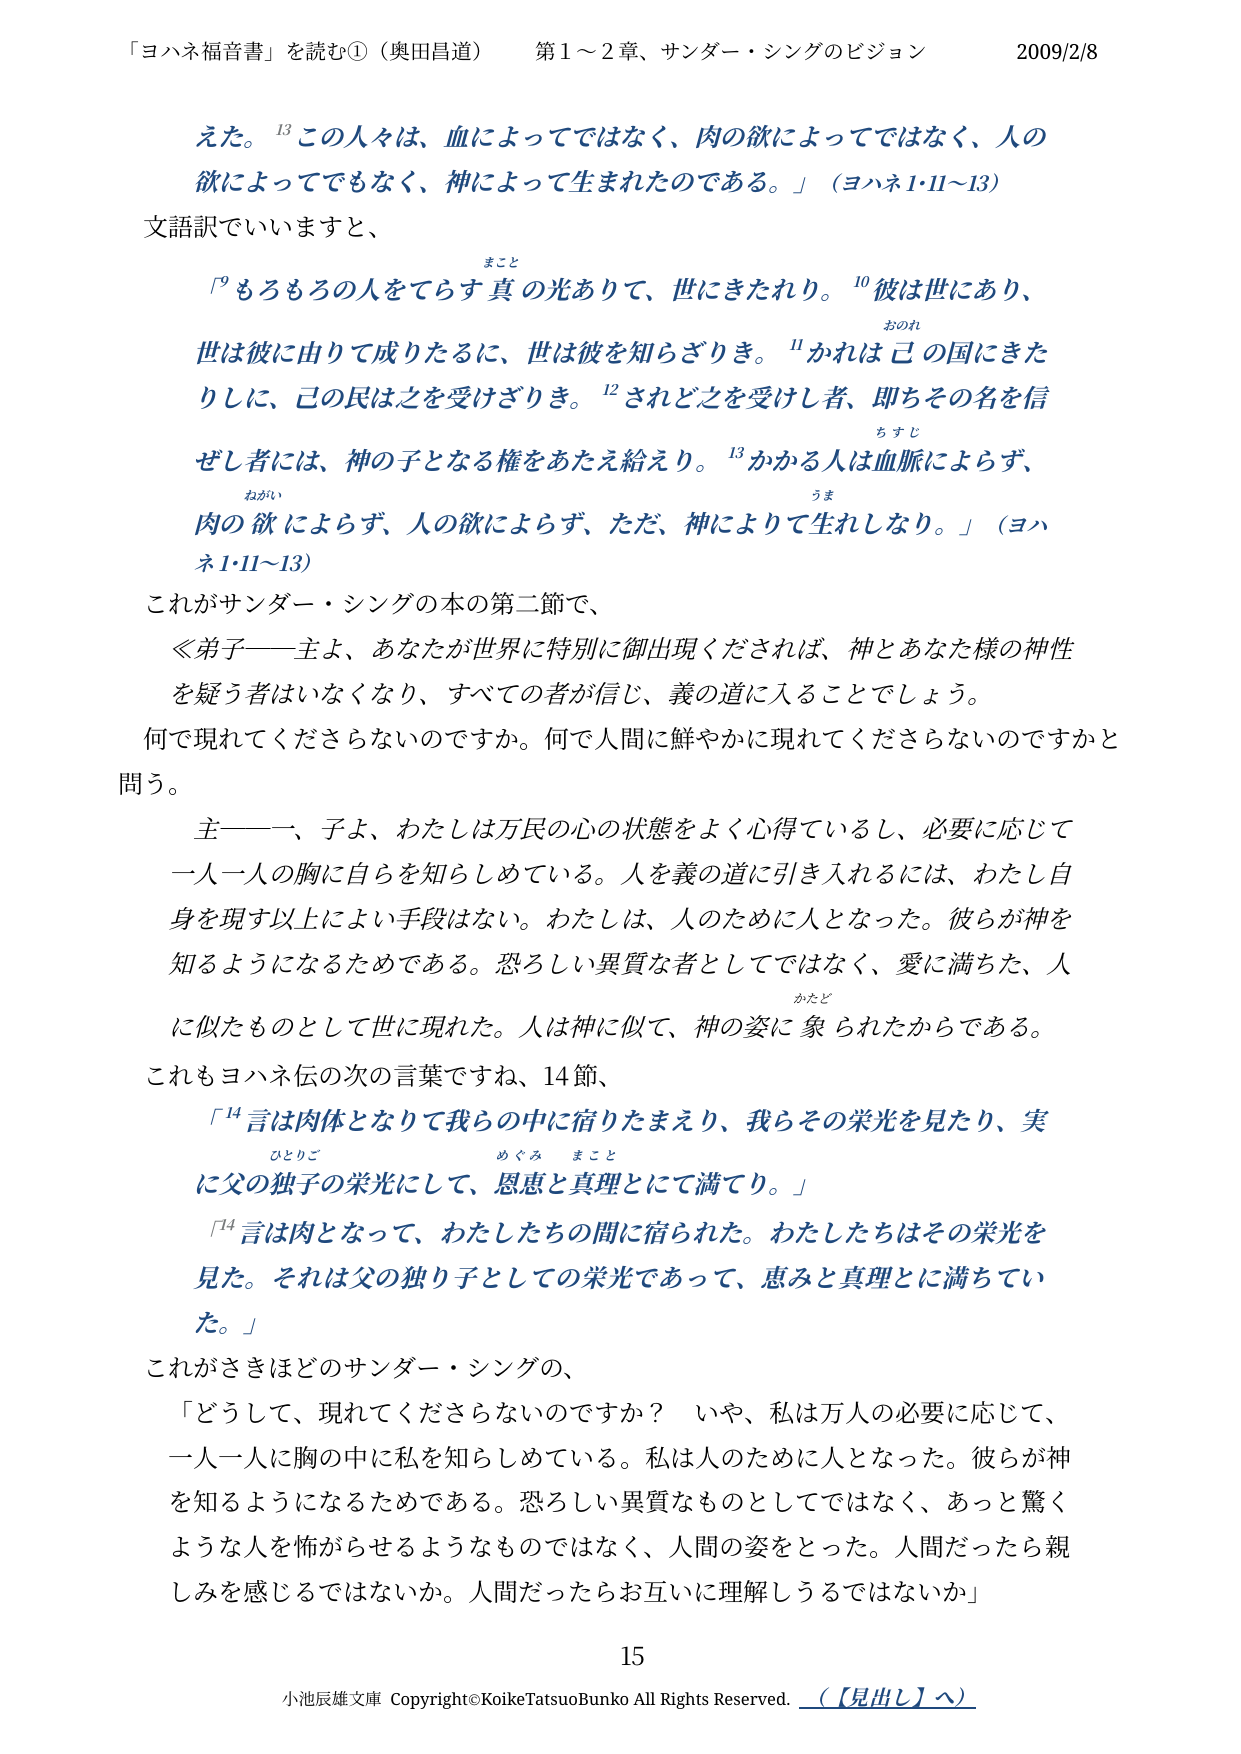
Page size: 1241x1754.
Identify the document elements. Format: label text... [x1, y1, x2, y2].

text ≪弟子──主よ、あなたが世界に特別に御出現くだされば、神とあなた様の神性を疑う者はいなくなり、すべての者が信じ、義の道に入ることでしょう。 [168, 630, 1072, 711]
text 「9もろもろの人をてらすの光ありて、世にきたれり。 10彼は世にあり、世は彼に由りて成りたるに、世は彼を知らざりき。 11かれはの国にきたりしに、己の民は之を受けざりき。 12されど之を受けし者、即ちその名を信ぜし者には、神の子となる権をあたえ給えり。 13かかる人はによらず、肉のによらず、人の欲によらず、ただ、神によりてれしなり。」（ヨハネ1･11～13） [193, 253, 1047, 578]
text 「どうして、現れてくださらないのですか？ いや、私は万人の必要に応じて、一人一人に胸の中に私を知らしめている。私は人のために人となった。彼らが神を知るようになるためである。恐ろしい異質なものとしてではなく、あっと驚くような人を怖がらせるようなものではなく、人間の姿をとった。人間だったら親しみを感じるではないか。人間だったらお互いに理解しうるではないか」 [168, 1393, 1072, 1609]
text これがさきほどのサンダー・シングの、 [118, 1348, 1122, 1384]
text これがサンダー・シングの本の第二節で、 [118, 585, 1122, 621]
text 何で現れてくださらないのですか。何で人間に鮮やかに現れてくださらないのですかと問う。 [118, 720, 1122, 801]
text 主──一、子よ、わたしは万民の心の状態をよく心得ているし、必要に応じて一人一人の胸に自らを知らしめている。人を義の道に引き入れるには、わたし自身を現す以上によい手段はない。わたしは、人のために人となった。彼らが神を知るようになるためである。恐ろしい異質な者としてではなく、愛に満ちた、人に似たものとして世に現れた。人は神に似て、神の姿にられたからである。 [168, 809, 1072, 1043]
text 「 14言は肉体となりて我らの中に宿りたまえり、我らその栄光を見たり、実に父のの栄光にして、ととにて満てり。」 [193, 1101, 1047, 1200]
text これもヨハネ伝の次の言葉ですね、14節、 [118, 1057, 1122, 1092]
text 「14言は肉となって、わたしたちの間に宿られた。わたしたちはその栄光を見た。それは父の独り子としての栄光であって、恵みと真理とに満ちていた。」 [193, 1214, 1047, 1339]
text 文語訳でいいますと、 [118, 208, 1122, 244]
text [193, 118, 1047, 199]
